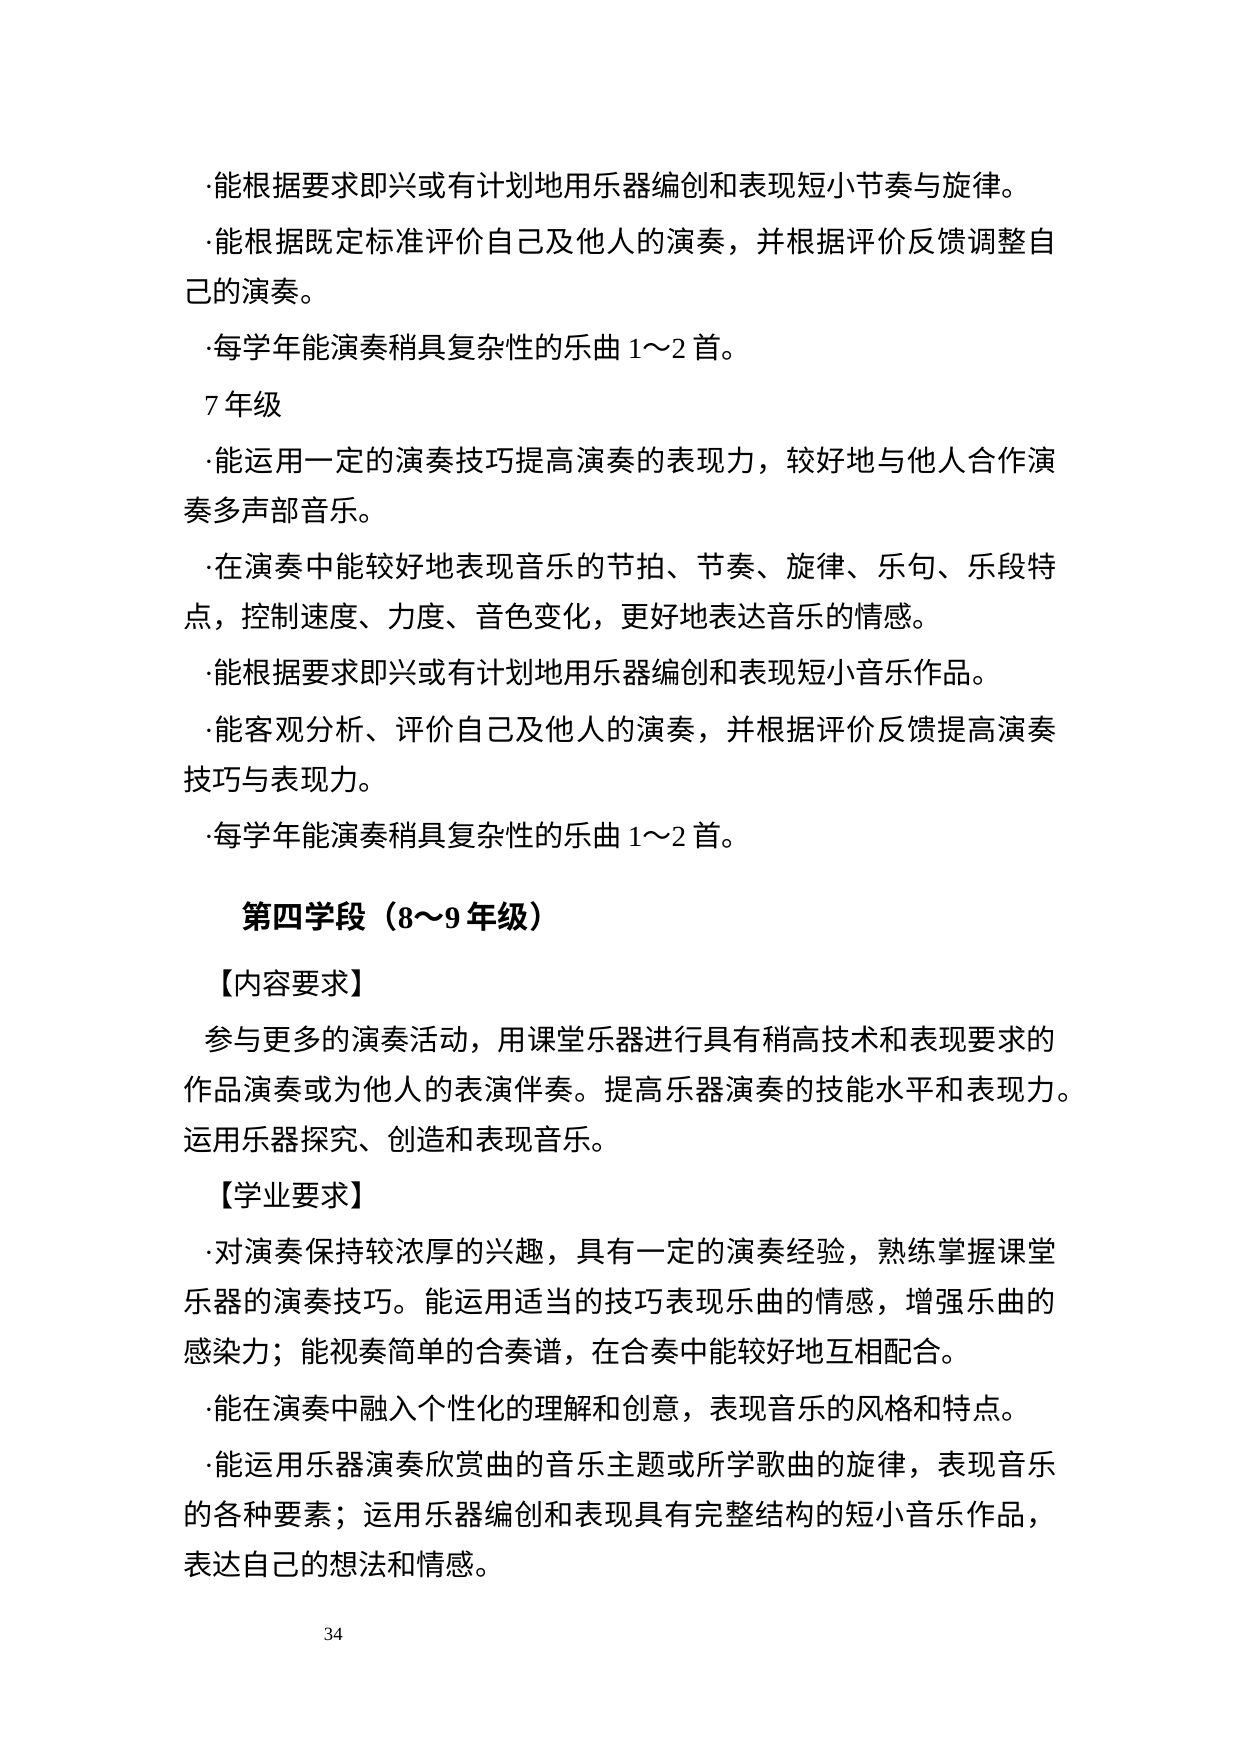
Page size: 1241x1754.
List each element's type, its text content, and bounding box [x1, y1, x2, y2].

text 【学业要求】 [183, 1165, 1057, 1215]
text 参与更多的演奏活动，用课堂乐器进行具有稍高技术和表现要求的作品演奏或为他人的表演伴奏。提高乐器演奏的技能水平和表现力。运用乐器探究、创造和表现音乐。 [183, 1009, 1057, 1159]
text ·能根据要求即兴或有计划地用乐器编创和表现短小节奏与旋律。 [183, 154, 1057, 204]
text ·每学年能演奏稍具复杂性的乐曲1～2首。 [183, 317, 1057, 367]
text ·能运用一定的演奏技巧提高演奏的表现力，较好地与他人合作演奏多声部音乐。 [183, 429, 1057, 529]
subtitle 第四学段（8～9年级） [183, 892, 1057, 937]
text ·对演奏保持较浓厚的兴趣，具有一定的演奏经验，熟练掌握课堂乐器的演奏技巧。能运用适当的技巧表现乐曲的情感，增强乐曲的感染力；能视奏简单的合奏谱，在合奏中能较好地互相配合。 [183, 1221, 1057, 1371]
text ·能根据既定标准评价自己及他人的演奏，并根据评价反馈调整自己的演奏。 [183, 211, 1057, 311]
text 【内容要求】 [183, 952, 1057, 1002]
text ·能运用乐器演奏欣赏曲的音乐主题或所学歌曲的旋律，表现音乐的各种要素；运用乐器编创和表现具有完整结构的短小音乐作品，表达自己的想法和情感。 [183, 1434, 1057, 1584]
text ·每学年能演奏稍具复杂性的乐曲1～2首。 [183, 804, 1057, 854]
text 7年级 [183, 373, 1057, 423]
text ·在演奏中能较好地表现音乐的节拍、节奏、旋律、乐句、乐段特点，控制速度、力度、音色变化，更好地表达音乐的情感。 [183, 536, 1057, 636]
text ·能客观分析、评价自己及他人的演奏，并根据评价反馈提高演奏技巧与表现力。 [183, 698, 1057, 798]
text ·能在演奏中融入个性化的理解和创意，表现音乐的风格和特点。 [183, 1377, 1057, 1427]
text ·能根据要求即兴或有计划地用乐器编创和表现短小音乐作品。 [183, 642, 1057, 692]
